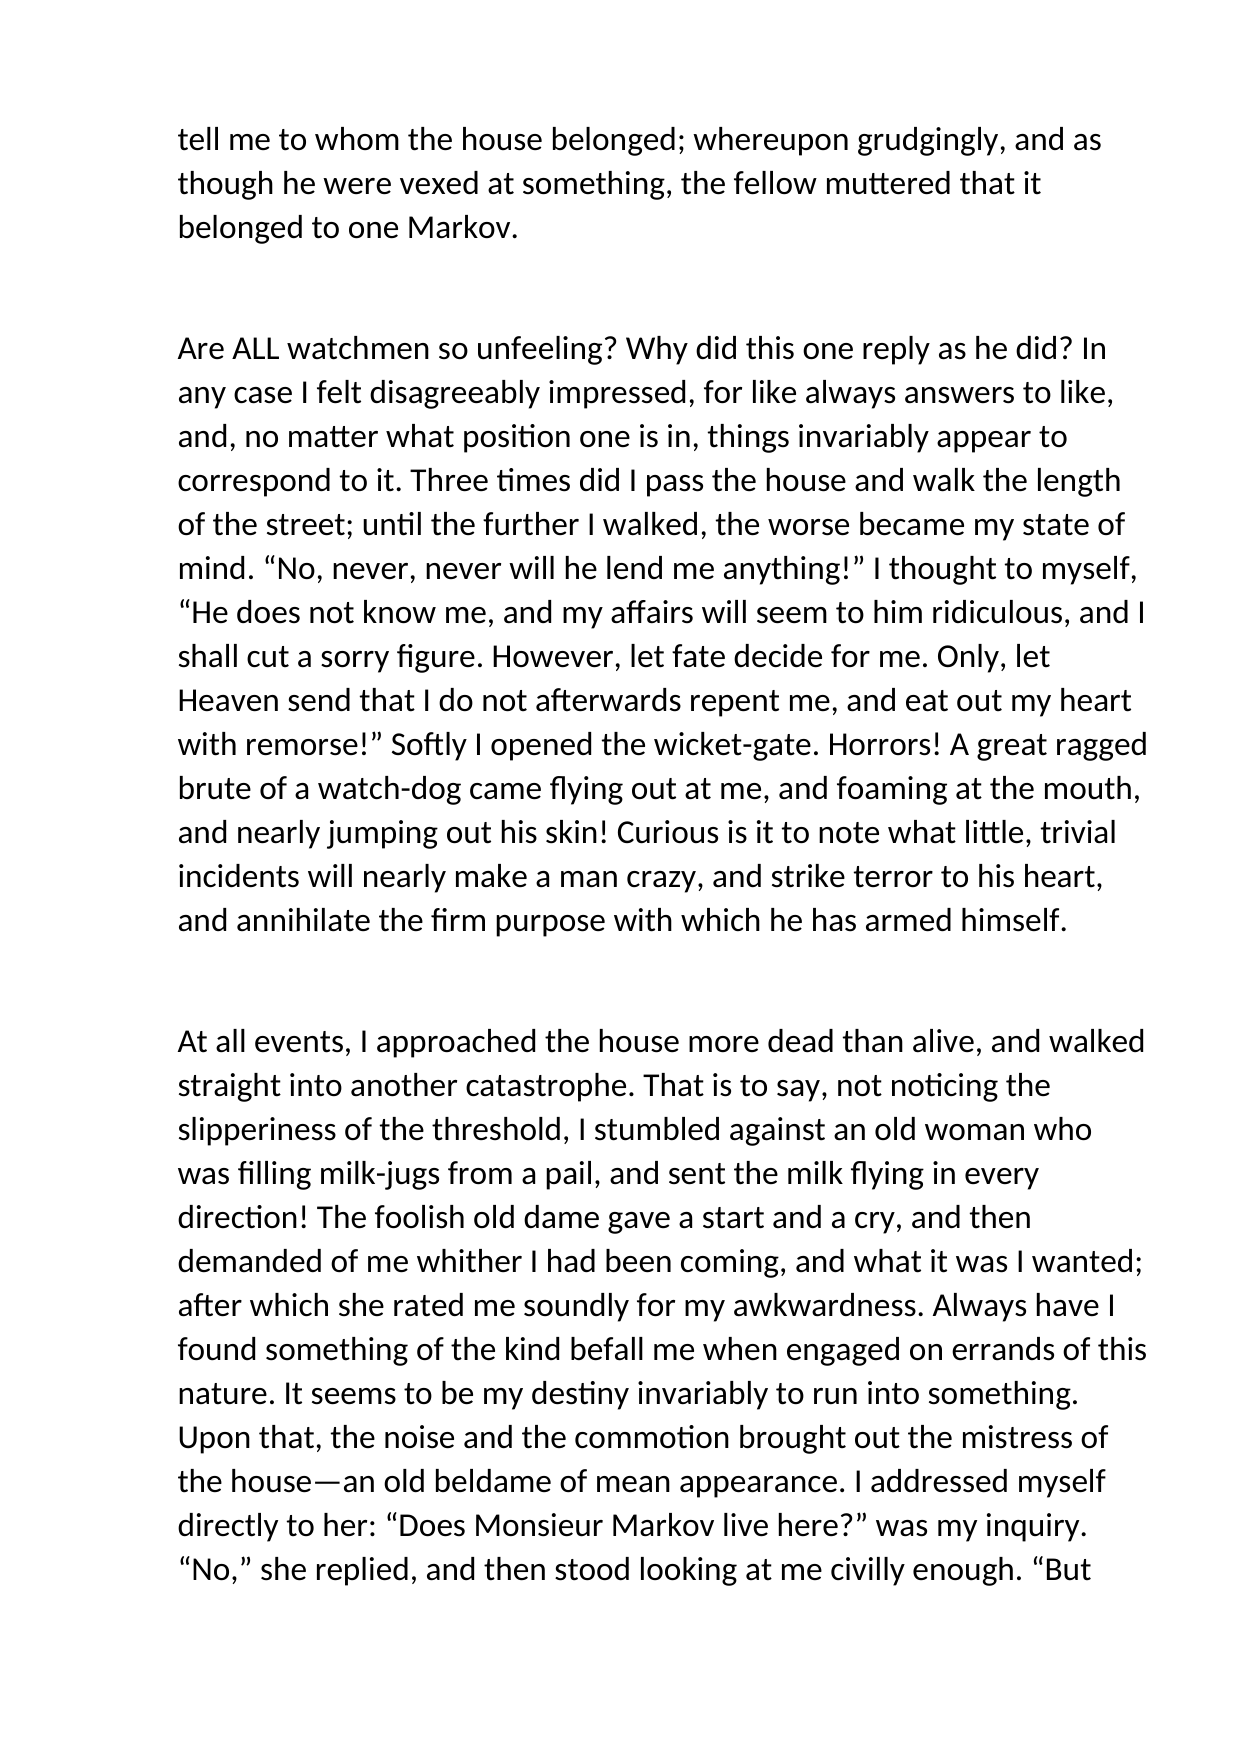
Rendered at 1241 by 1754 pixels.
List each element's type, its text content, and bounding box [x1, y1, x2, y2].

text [177, 1020, 1152, 1588]
text Are ALL watchmen so unfeeling? Why did this one reply as he did? In any case I felt disagreeably impressed, for like always answers to like, and, no matter what position one is in, things invariably appear to correspond to it. Three times did I pass the house and walk the length of the street; until the further I walked, the worse became my state of mind. “No, never, never will he lend me anything!” I thought to myself, “He does not know me, and my affairs will seem to him ridiculous, and I shall cut a sorry figure. However, let fate decide for me. Only, let Heaven send that I do not afterwards repent me, and eat out my heart with remorse!” Softly I opened the wicket-gate. Horrors! A great ragged brute of a watch-dog came flying out at me, and foaming at the mouth, and nearly jumping out his skin! Curious is it to note what little, trivial incidents will nearly make a man crazy, and strike terror to his heart, and annihilate the firm purpose with which he has armed himself. [177, 327, 1152, 939]
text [177, 118, 1152, 247]
